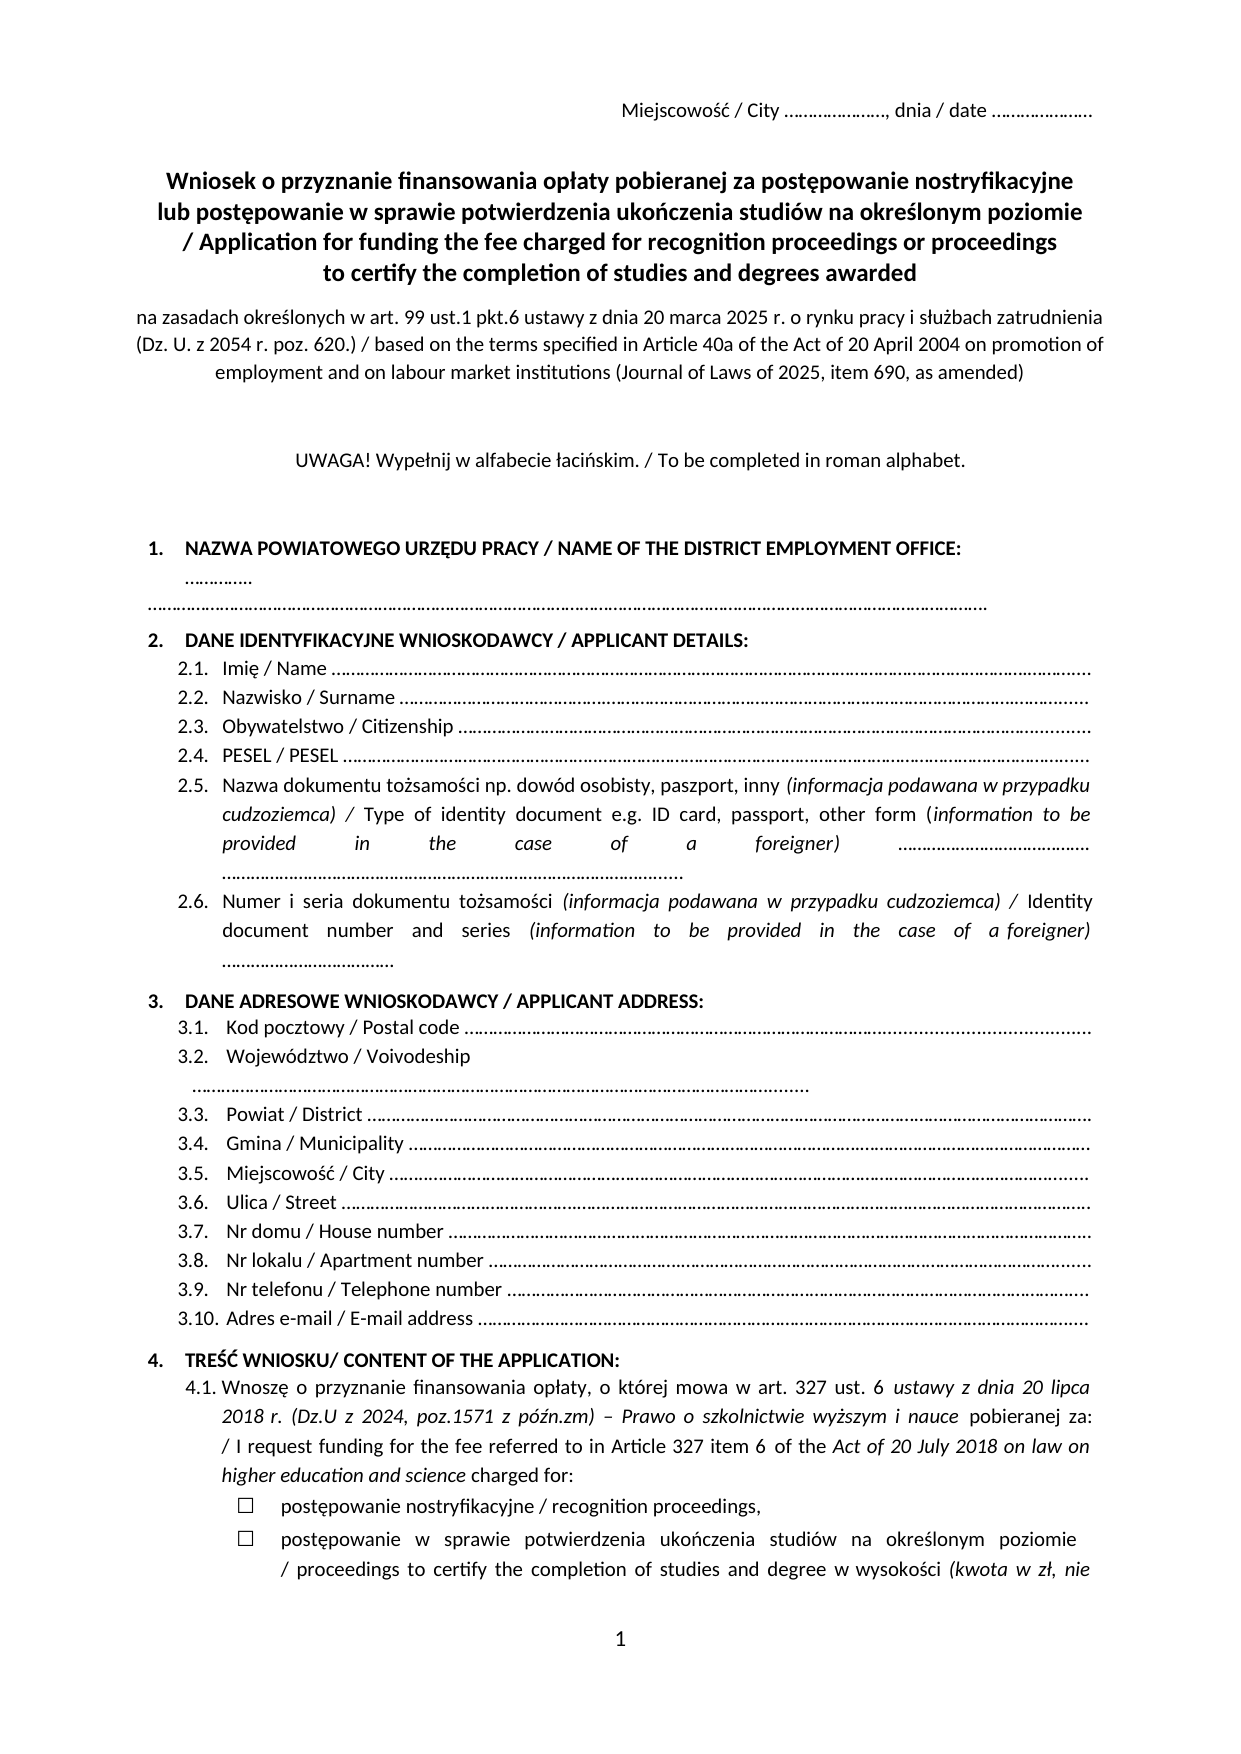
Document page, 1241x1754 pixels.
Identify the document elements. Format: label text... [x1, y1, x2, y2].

text / Application for funding the fee charged for recognition proceedings or proceedings to certify the completion of studies and degrees awarded [148, 226, 1093, 287]
list Kod pocztowy / Postal code ……………………………………………………………………………........................................ [177, 1014, 1093, 1039]
text UWAGA! Wypełnij w alfabecie łacińskim. / To be completed in roman alphabet. [221, 447, 1093, 472]
text na zasadach określonych w art. 99 ust.1 pkt.6 ustawy z dnia 20 marca 2025 r. o rynku pracy i służbach zatrudnienia (Dz. U. z 2054 r. poz. 620.) / based on the terms specified in Article 40a of the Act of 20 April 2004 on promotion of employment and on labour market institutions (Journal of Laws of 2025, item 690, as amended) [133, 304, 1107, 384]
list Miejscowość / City ……..…………………………………………………………………………………………………………………........ [177, 1160, 1093, 1185]
text postępowanie nostryfikacyjne / recognition proceedings, [236, 1491, 1093, 1520]
list Adres e-mail / E-mail address …………………………………………………………………………………………………………….... [177, 1306, 1093, 1331]
list Gmina / Municipality ………………………………………………………………………………….………………………………………… [177, 1131, 1093, 1156]
list Nr domu / House number …………………………………………………………………………………………………………………….. [177, 1218, 1093, 1243]
list Wnoszę o przyznanie finansowania opłaty, o której mowa w art. 327 ust. 6 ustawy z dnia 20 lipca 2018 r. (Dz.U z 2024, poz.1571 z późn.zm) – Prawo o szkolnictwie wyższym i nauce pobieranej za: / I request funding for the fee referred to in Article 327 item 6 of the Act of 20 July 2018 on law on higher education and science charged for: [185, 1374, 1093, 1487]
list Nr telefonu / Telephone number ……………………………………………………………………………………………………….... [177, 1276, 1093, 1302]
list TREŚĆ WNIOSKU/ CONTENT OF THE APPLICATION: [148, 1347, 1093, 1373]
list Imię / Name ……………………………………………………………………………………………………………………………….……….... [177, 655, 1093, 681]
list Nazwisko / Surname …………………………………….………………………………………………………………………….………...... [177, 684, 1093, 710]
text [236, 1524, 1093, 1581]
text Miejscowość / City …………………, dnia / date ………………… [148, 97, 1093, 122]
subtitle Wniosek o przyznanie finansowania opłaty pobieranej za postępowanie nostryfikacyjne lub postępowanie w sprawie potwierdzenia ukończenia studiów na określonym poziomie [148, 165, 1093, 226]
list Numer i seria dokumentu tożsamości (informacja podawana w przypadku cudzoziemca) / Identity document number and series (information to be provided in the case of a foreigner) ……………………………… [177, 888, 1093, 972]
list PESEL / PESEL ……………………………………………..……………………………………………………………………………………...... [177, 743, 1093, 768]
list DANE ADRESOWE WNIOSKODAWCY / APPLICANT ADDRESS: [148, 988, 1093, 1014]
list NAZWA POWIATOWEGO URZĘDU PRACY / NAME OF THE DISTRICT EMPLOYMENT OFFICE: [148, 535, 1093, 561]
list Powiat / District ……………………………………………………………………………………………………………………………………. [177, 1101, 1093, 1127]
text …………..…………………………………………………………………………………………………………………………………………………………. [148, 564, 1093, 615]
list Ulica / Street ………………………………………….…………………………………………………………………………………………….. [177, 1189, 1093, 1214]
list Nazwa dokumentu tożsamości np. dowód osobisty, paszport, inny (informacja podawana w przypadku cudzoziemca) / Type of identity document e.g. ID card, passport, other form (information to be provided in the case of a foreigner) ………………………………….………………………………………………………………………………...... [177, 772, 1093, 885]
list Województwo / Voivodeship …………………………………………………………………………………………………………........ [177, 1043, 1093, 1098]
list Nr lokalu / Apartment number ………………………………….……………………………………………………………………....... [177, 1247, 1093, 1273]
list DANE IDENTYFIKACYJNE WNIOSKODAWCY / APPLICANT DETAILS: [148, 628, 1093, 653]
list Obywatelstwo / Citizenship …………………………………………………………………………………………………………........... [177, 713, 1093, 739]
